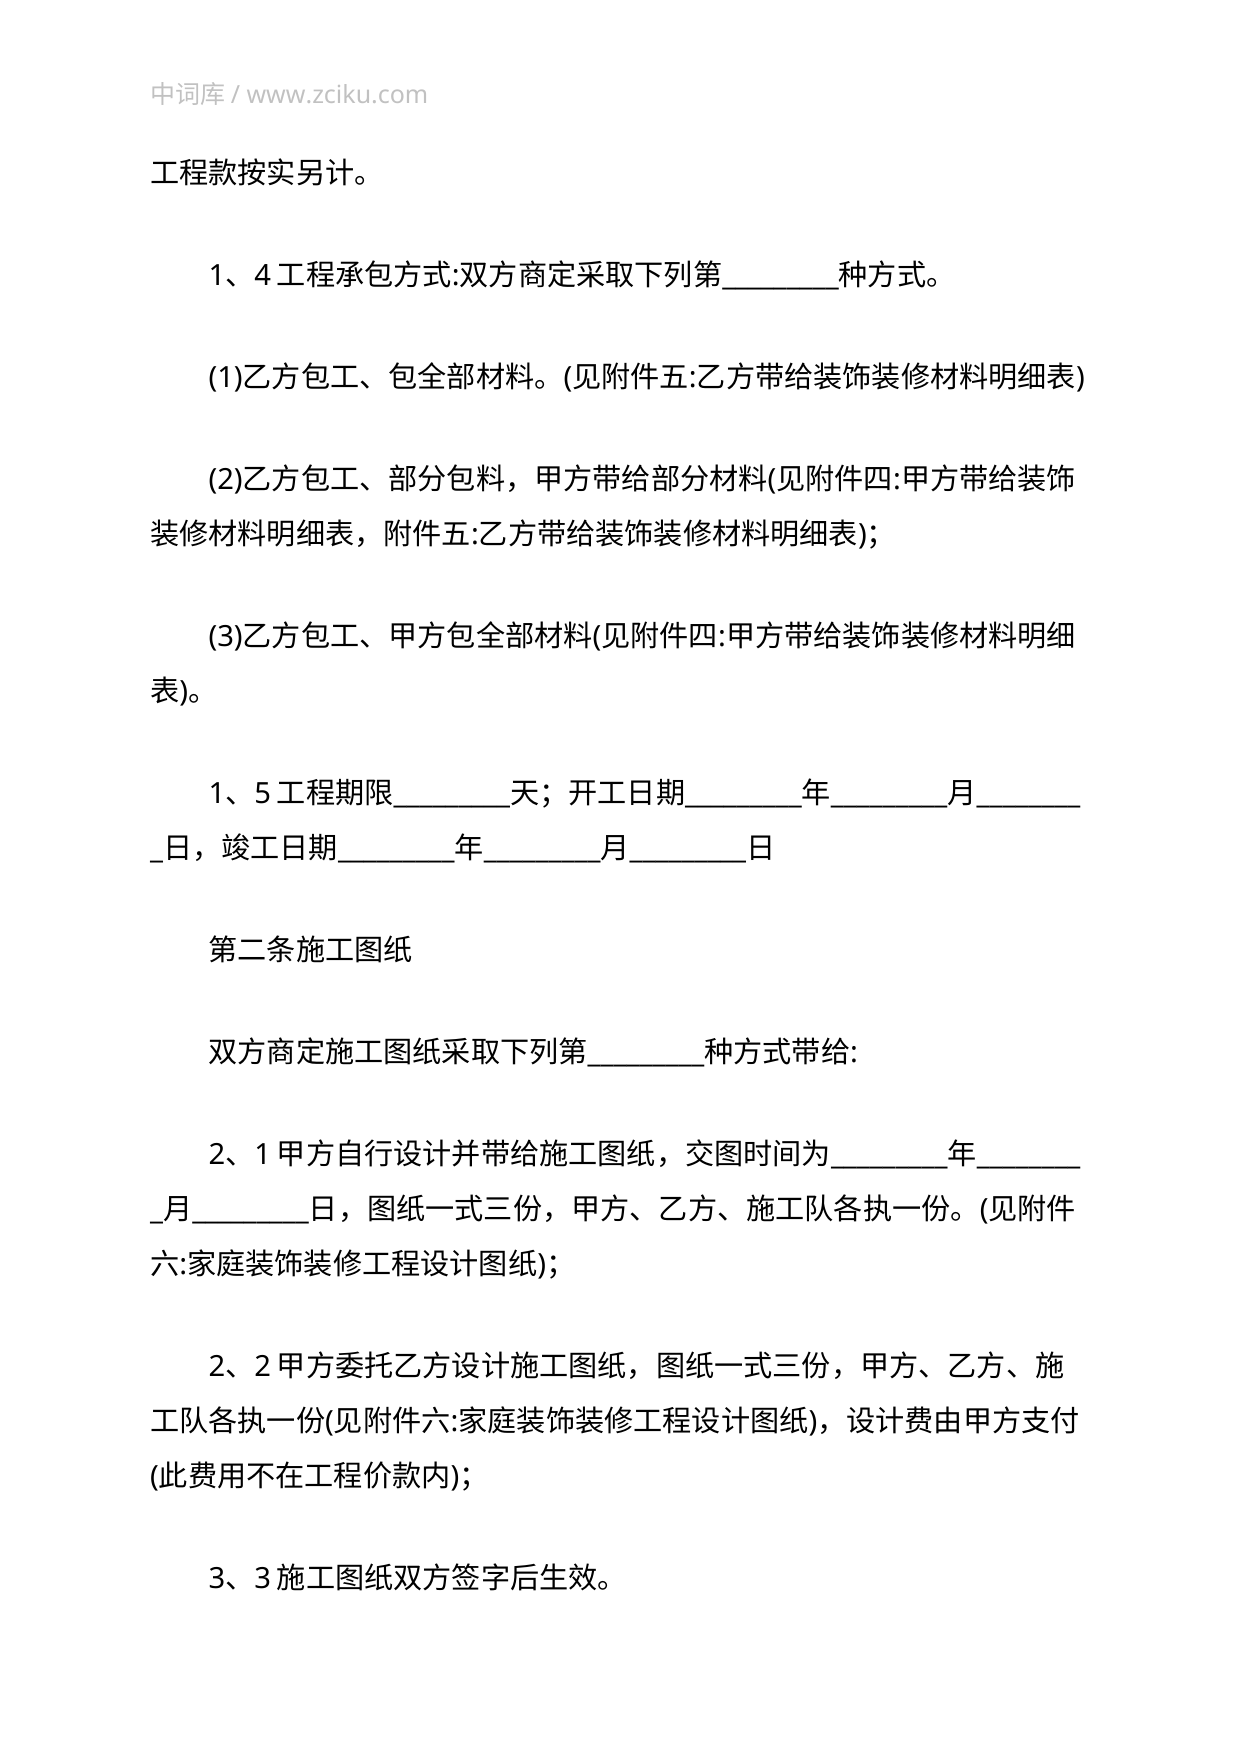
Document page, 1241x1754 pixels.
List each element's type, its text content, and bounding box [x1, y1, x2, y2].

text 2、2甲方委托乙方设计施工图纸，图纸一式三份，甲方、乙方、施工队各执一份(见附件六:家庭装饰装修工程设计图纸)，设计费由甲方支付(此费用不在工程价款内)； [150, 1342, 1090, 1495]
text 3、3施工图纸双方签字后生效。 [150, 1554, 1090, 1597]
text (1)乙方包工、包全部材料。(见附件五:乙方带给装饰装修材料明细表) [150, 354, 1090, 396]
text (2)乙方包工、部分包料，甲方带给部分材料(见附件四:甲方带给装饰装修材料明细表，附件五:乙方带给装饰装修材料明细表)； [150, 456, 1090, 553]
text (3)乙方包工、甲方包全部材料(见附件四:甲方带给装饰装修材料明细表)。 [150, 613, 1090, 710]
text 双方商定施工图纸采取下列第_________种方式带给: [150, 1028, 1090, 1071]
text 1、5工程期限_________天；开工日期_________年_________月_________日，竣工日期_________年_________月_________日 [150, 770, 1090, 867]
text 1、4工程承包方式:双方商定采取下列第_________种方式。 [150, 252, 1090, 294]
text 2、1甲方自行设计并带给施工图纸，交图时间为_________年_________月_________日，图纸一式三份，甲方、乙方、施工队各执一份。(见附件六:家庭装饰装修工程设计图纸)； [150, 1130, 1090, 1283]
text 第二条施工图纸 [150, 927, 1090, 969]
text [150, 150, 1090, 192]
